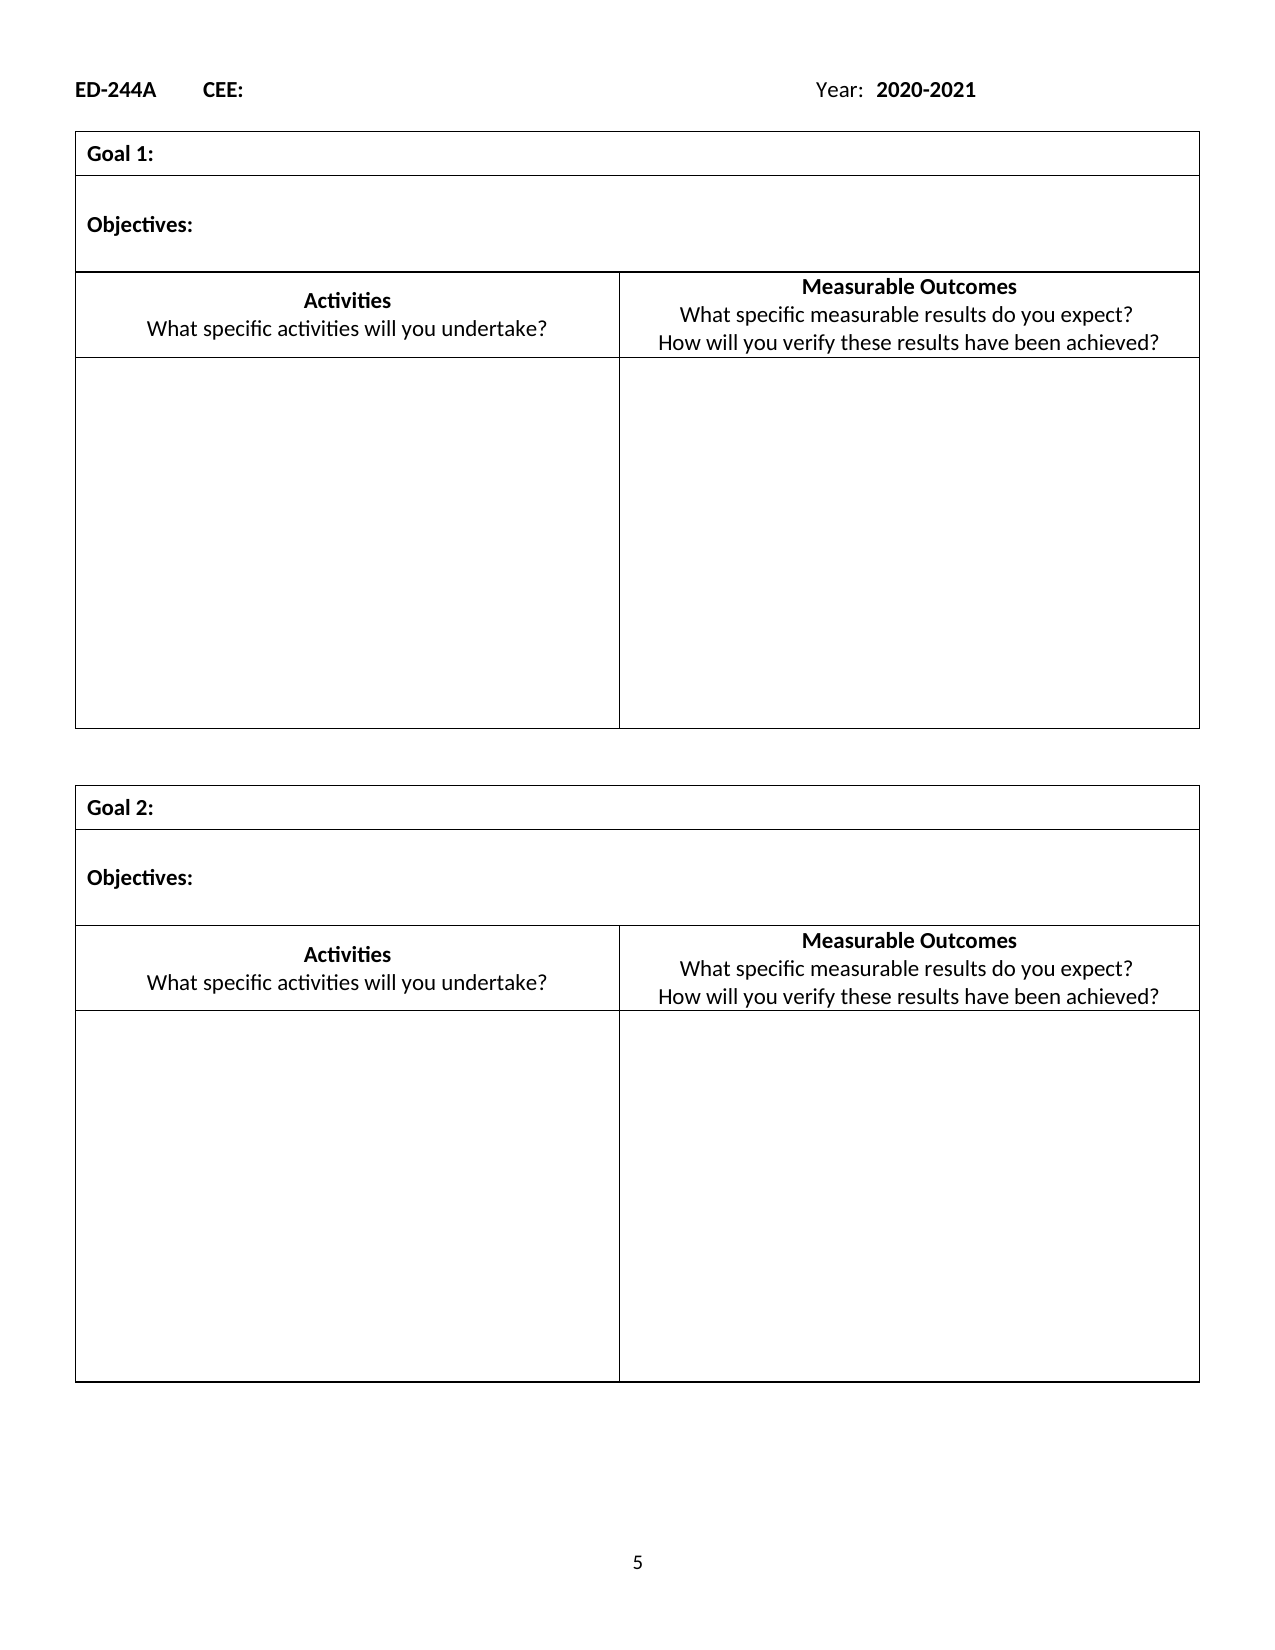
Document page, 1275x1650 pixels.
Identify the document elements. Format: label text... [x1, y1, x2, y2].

table_cell Activities What specific activities will you undertake? [76, 926, 619, 1010]
table_cell Measurable Outcomes What specific measurable results do you expect? How will you verify these results have been achieved? [620, 926, 1199, 1010]
table_cell Objectives: [76, 830, 1199, 925]
table_cell [76, 358, 619, 728]
table_header Goal 2: [76, 786, 1199, 829]
table_cell Objectives: [76, 176, 1199, 271]
table_cell [76, 1011, 619, 1381]
table_header Goal 1: [76, 132, 1199, 175]
table_cell [620, 1011, 1199, 1381]
table_cell Activities What specific activities will you undertake? [76, 273, 619, 357]
table_cell [620, 358, 1199, 728]
table_cell Measurable Outcomes What specific measurable results do you expect? How will you verify these results have been achieved? [620, 273, 1199, 357]
